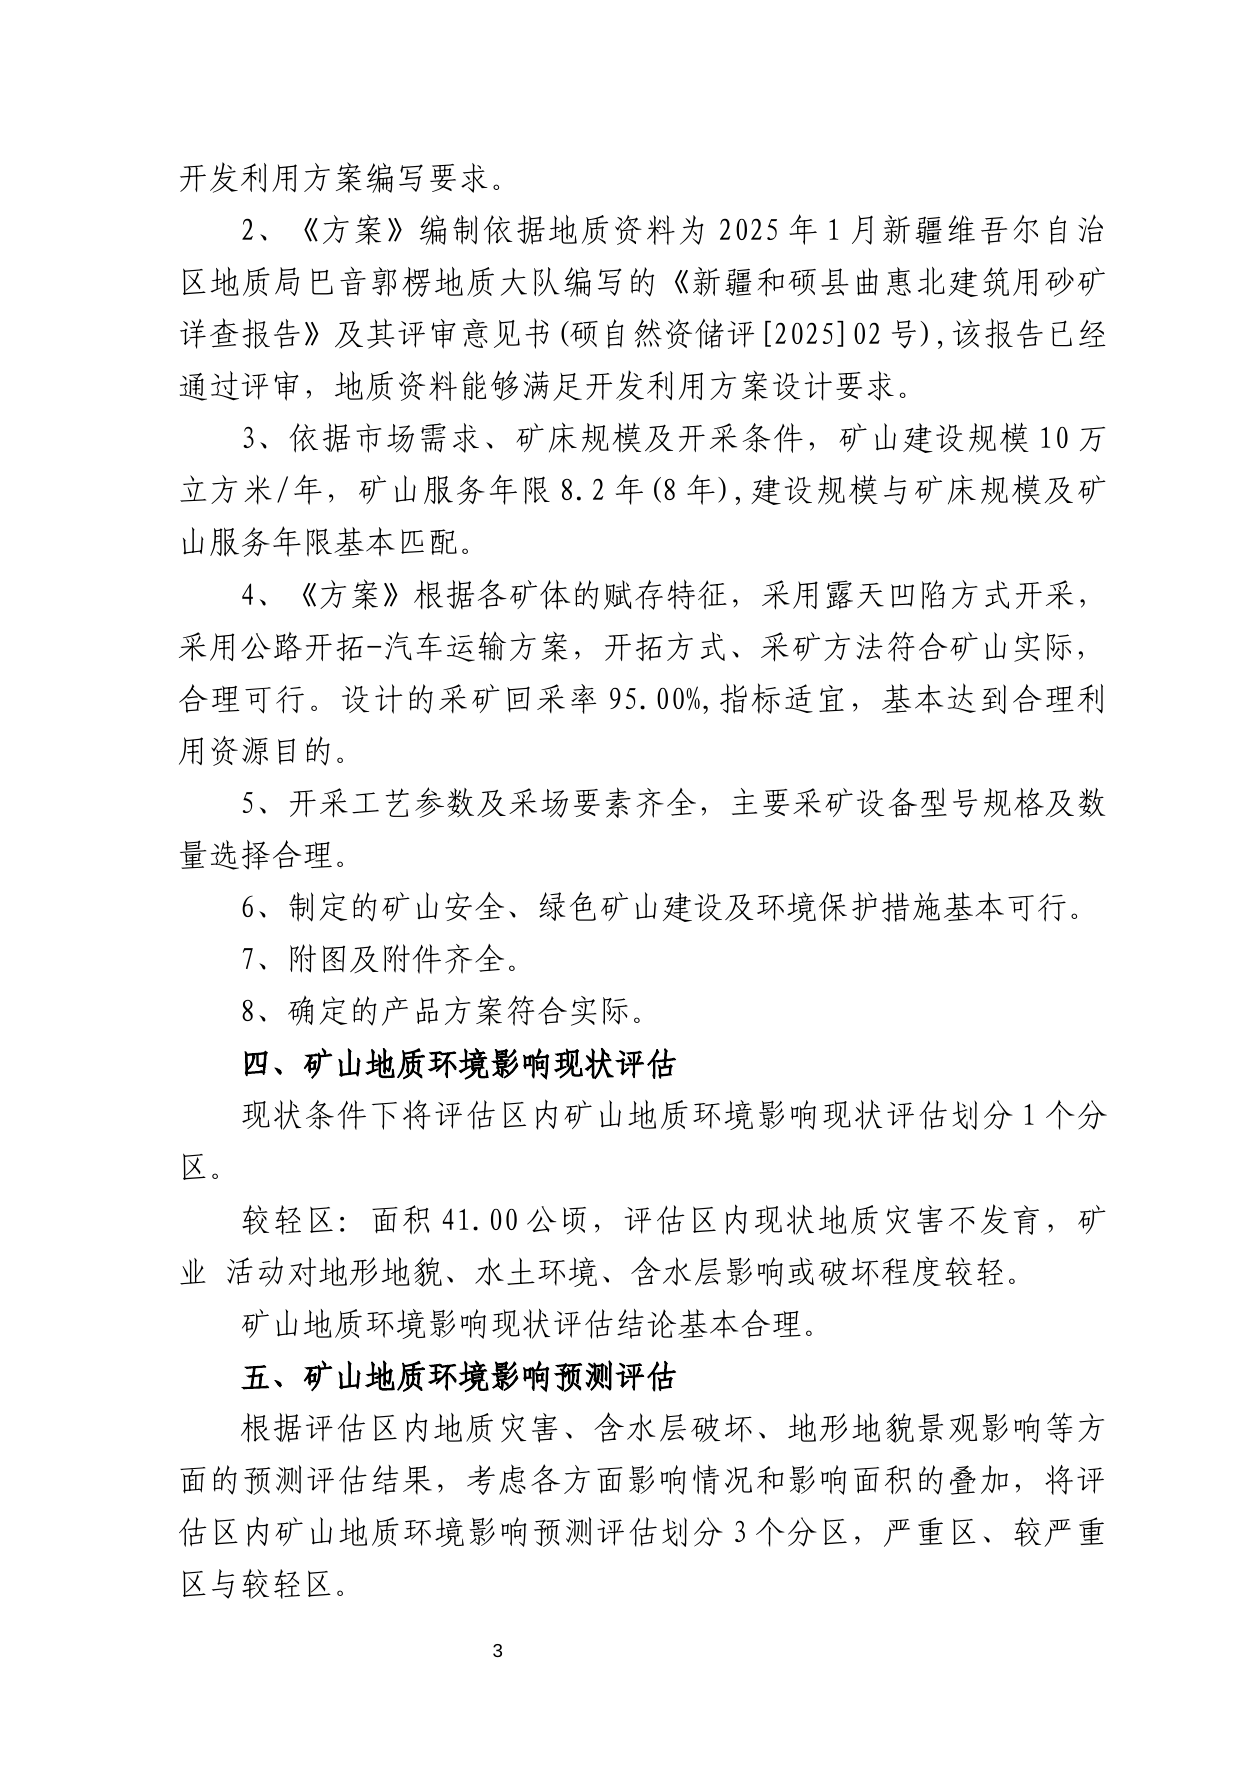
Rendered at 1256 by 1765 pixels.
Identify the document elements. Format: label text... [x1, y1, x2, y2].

text 根据评估区内地质灾害、含水层破坏、地形地貌景观影响等方 面的预测评估结果，考虑各方面影响情况和影响面积的叠加，将评 估区内矿山地质环境影响预测评估划分3个分区，严重区、较严重区与较轻区。 [177, 1398, 1108, 1606]
text 7、附图及附件齐全。 [177, 929, 1108, 981]
text 2、《方案》编制依据地质资料为2025年1月新疆维吾尔自治区地质局巴音郭楞地质大队编写的《新疆和硕县曲惠北建筑用砂矿详查报告》及其评审意见书(硕自然资储评[2025]02号),该报告已经通过评审，地质资料能够满足开发利用方案设计要求。 [177, 200, 1108, 408]
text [177, 148, 1108, 200]
text 五、矿山地质环境影响预测评估 [177, 1346, 1108, 1398]
text 6、制定的矿山安全、绿色矿山建设及环境保护措施基本可行。 [177, 877, 1108, 929]
text 8、确定的产品方案符合实际。 [177, 981, 1108, 1033]
text 5、开采工艺参数及采场要素齐全，主要采矿设备型号规格及数 量选择合理。 [177, 773, 1108, 877]
text 四、矿山地质环境影响现状评估 [177, 1033, 1108, 1085]
text 较轻区：面积41.00公顷，评估区内现状地质灾害不发育，矿业 活动对地形地貌、水土环境、含水层影响或破坏程度较轻。 [177, 1189, 1108, 1293]
text 现状条件下将评估区内矿山地质环境影响现状评估划分1个分区。 [177, 1085, 1108, 1189]
text 3、依据市场需求、矿床规模及开采条件，矿山建设规模10万 立方米/年，矿山服务年限8.2年(8年),建设规模与矿床规模及矿 山服务年限基本匹配。 [177, 408, 1108, 564]
text 4、《方案》根据各矿体的赋存特征，采用露天凹陷方式开采， 采用公路开拓-汽车运输方案，开拓方式、采矿方法符合矿山实际， 合理可行。设计的采矿回采率95.00%,指标适宜，基本达到合理利 用资源目的。 [177, 564, 1108, 773]
text 矿山地质环境影响现状评估结论基本合理。 [177, 1293, 1108, 1346]
